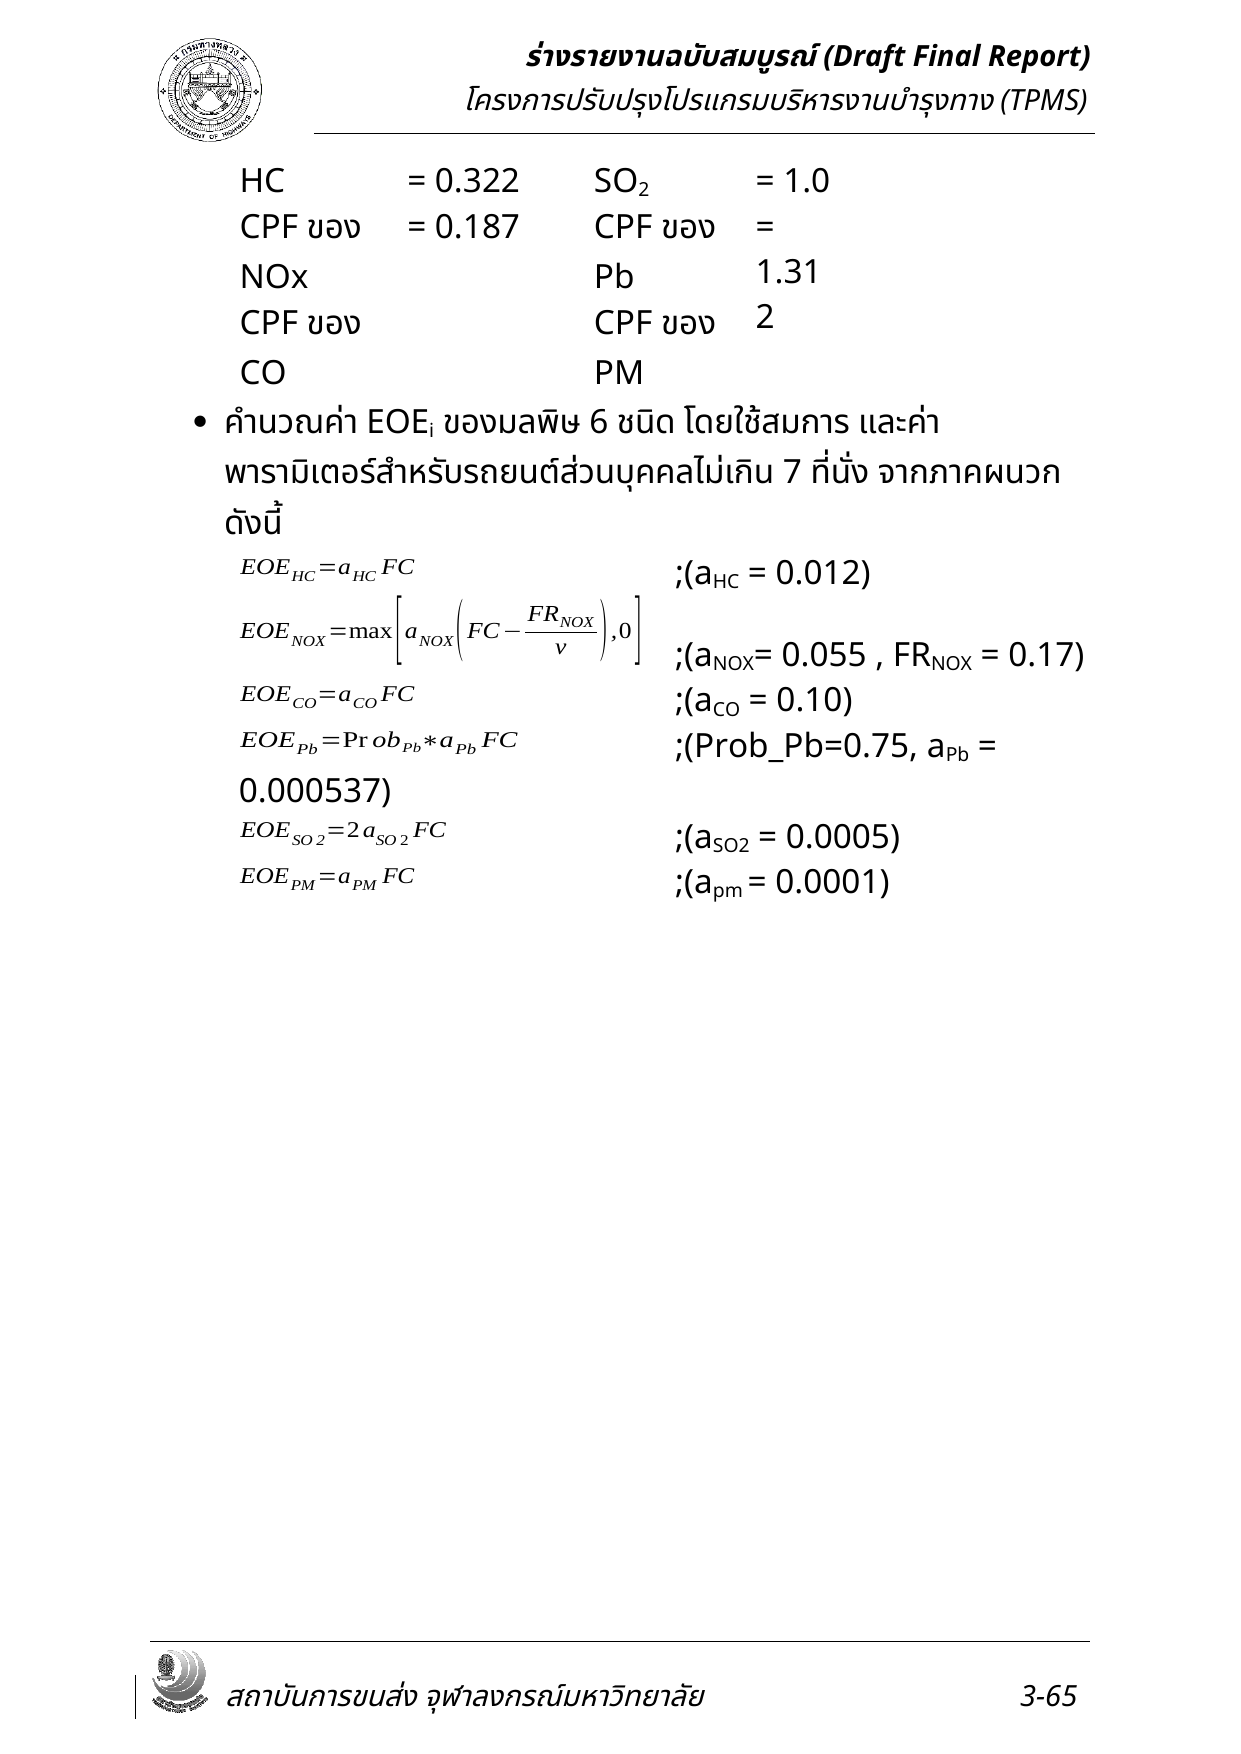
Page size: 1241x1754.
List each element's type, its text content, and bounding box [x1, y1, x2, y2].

text ;(aCO = 0.10) [239, 676, 1090, 722]
table_header CPF ของ SO2 CPF ของ Pb CPF ของ PM [569, 157, 731, 394]
text ;(aSO2 = 0.0005) [239, 812, 1090, 858]
table_header = 0.204 = 0.322 = 0.187 [383, 157, 569, 394]
text ;(aHC = 0.012) [239, 549, 1090, 594]
text ;(Prob_Pb=0.75, aPb = 0.000537) [239, 722, 1090, 812]
picture [150, 31, 268, 149]
text ;(aNOX= 0.055 , FRNOX = 0.17) [239, 594, 1090, 676]
text ;(apm = 0.0001) [239, 858, 1090, 903]
table_header = 1.0 = 1.0 = 1.312 [731, 157, 841, 394]
picture [150, 1648, 210, 1714]
list คำนวณค่า EOEi ของมลพิษ 6 ชนิด โดยใช้สมการ และค่าพารามิเตอร์สำหรับรถยนต์ส่วนบุคคลไม่เกิน 7 ที่นั่ง จากภาคผนวก ดังนี้ [194, 397, 1090, 549]
table_header CPF ของ HC CPF ของ NOx CPF ของ CO [215, 157, 383, 394]
